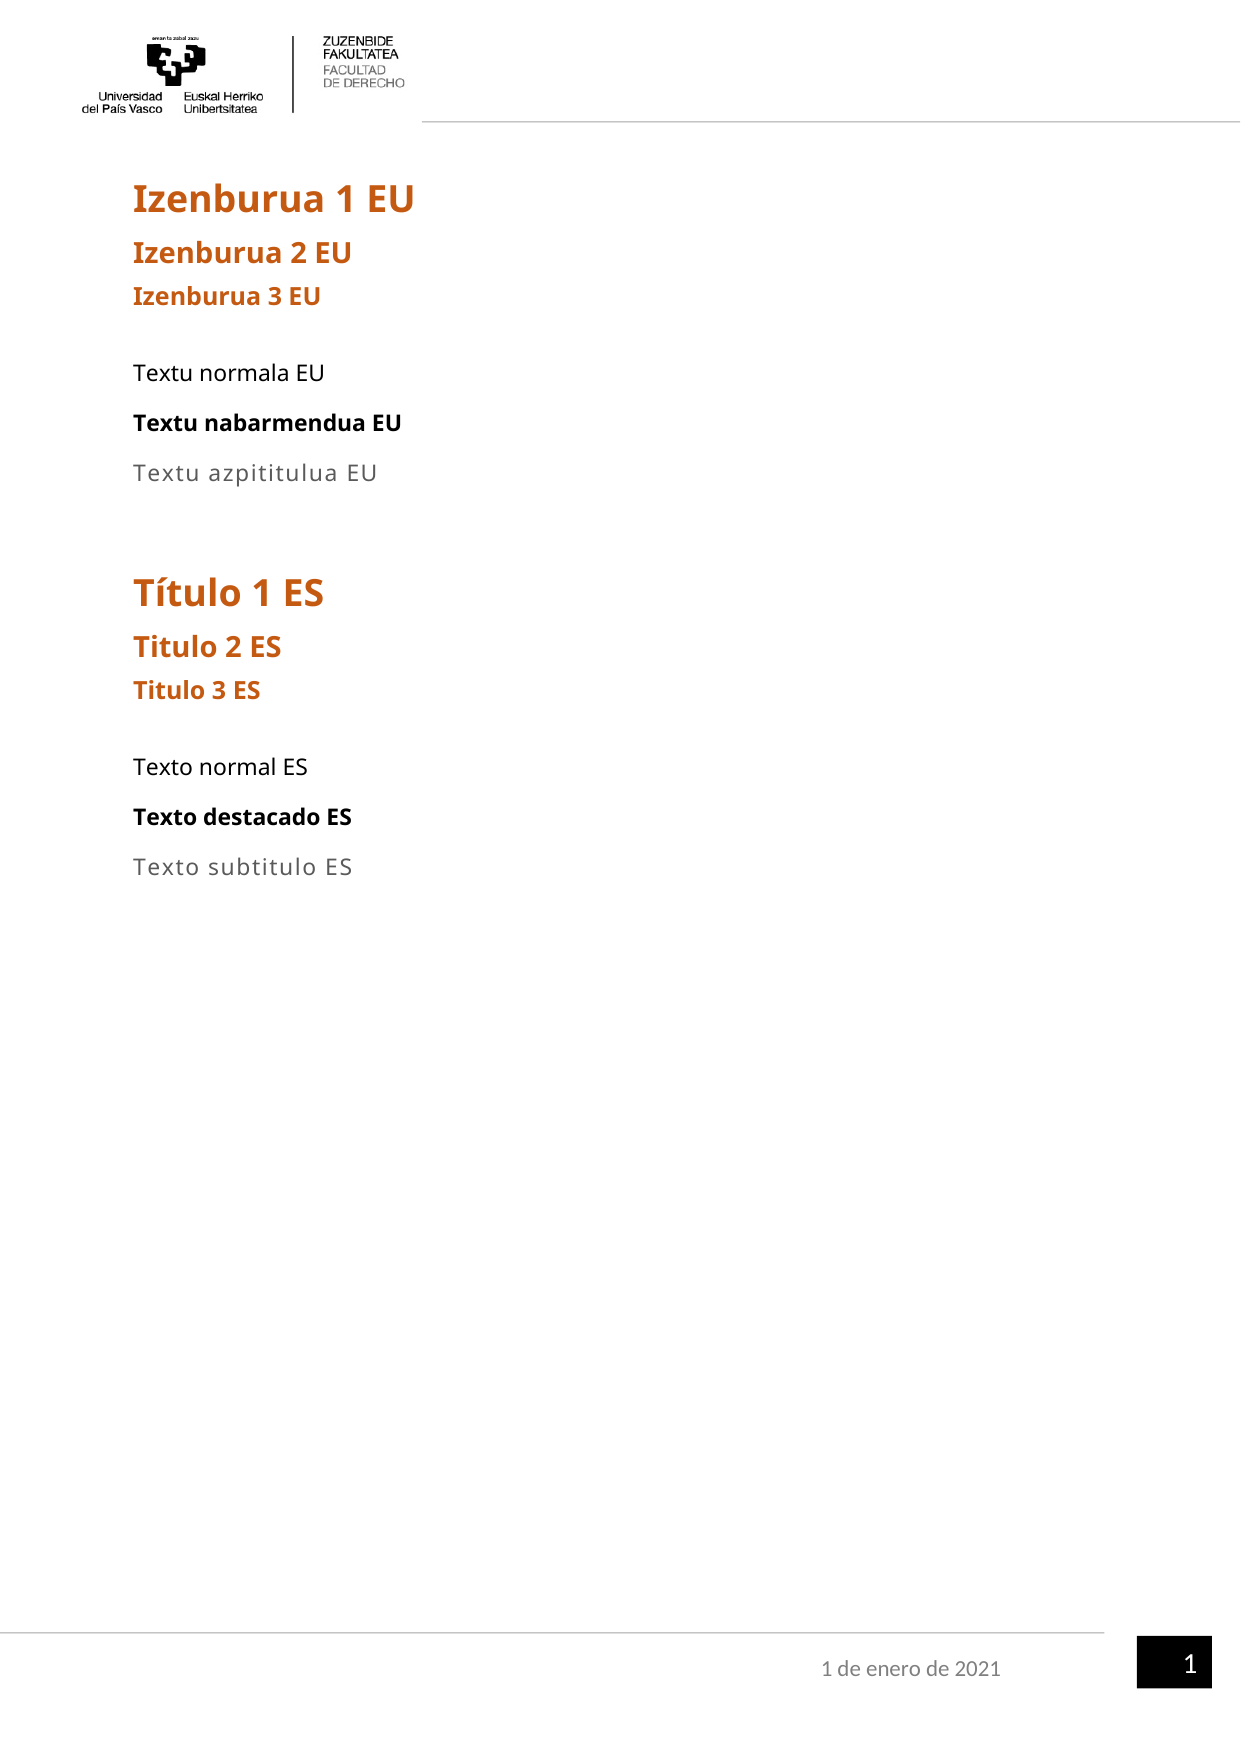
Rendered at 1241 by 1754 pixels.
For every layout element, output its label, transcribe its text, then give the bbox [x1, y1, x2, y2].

text Izenburua 2 EU [133, 232, 1137, 272]
text Textu nabarmendua EU [133, 407, 1137, 438]
text Texto subtitulo ES [133, 851, 1137, 883]
text Textu azpititulua EU [133, 457, 1137, 489]
text Izenburua 1 EU [133, 173, 1137, 224]
picture [75, 0, 411, 133]
text Título 1 ES [133, 567, 1137, 618]
text Textu normala EU [133, 357, 1137, 388]
text Titulo 3 ES [133, 673, 1137, 707]
text Titulo 2 ES [133, 626, 1137, 666]
text Texto destacado ES [133, 801, 1137, 832]
text Izenburua 3 EU [133, 279, 1137, 313]
text Texto normal ES [133, 751, 1137, 782]
